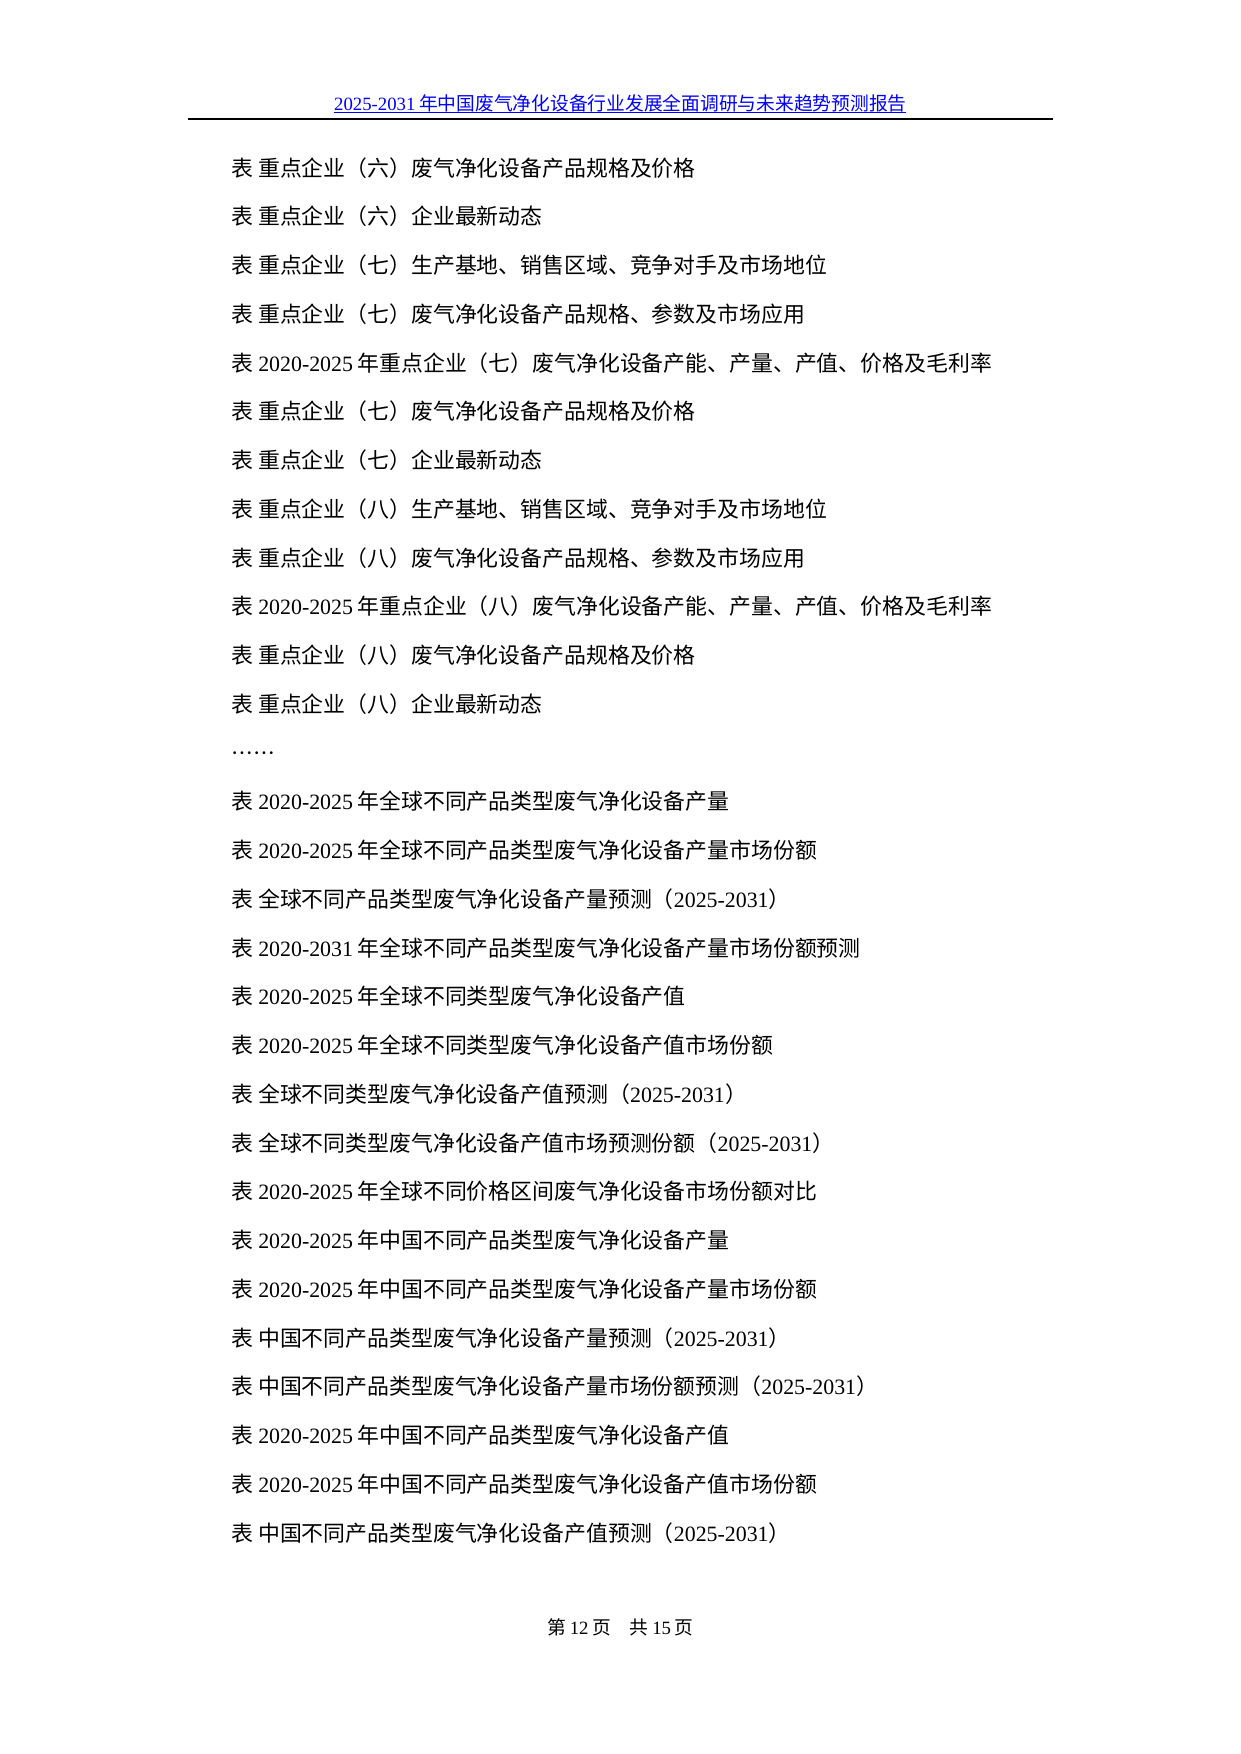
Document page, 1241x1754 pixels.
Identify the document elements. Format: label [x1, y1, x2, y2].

text [187, 150, 1053, 1548]
